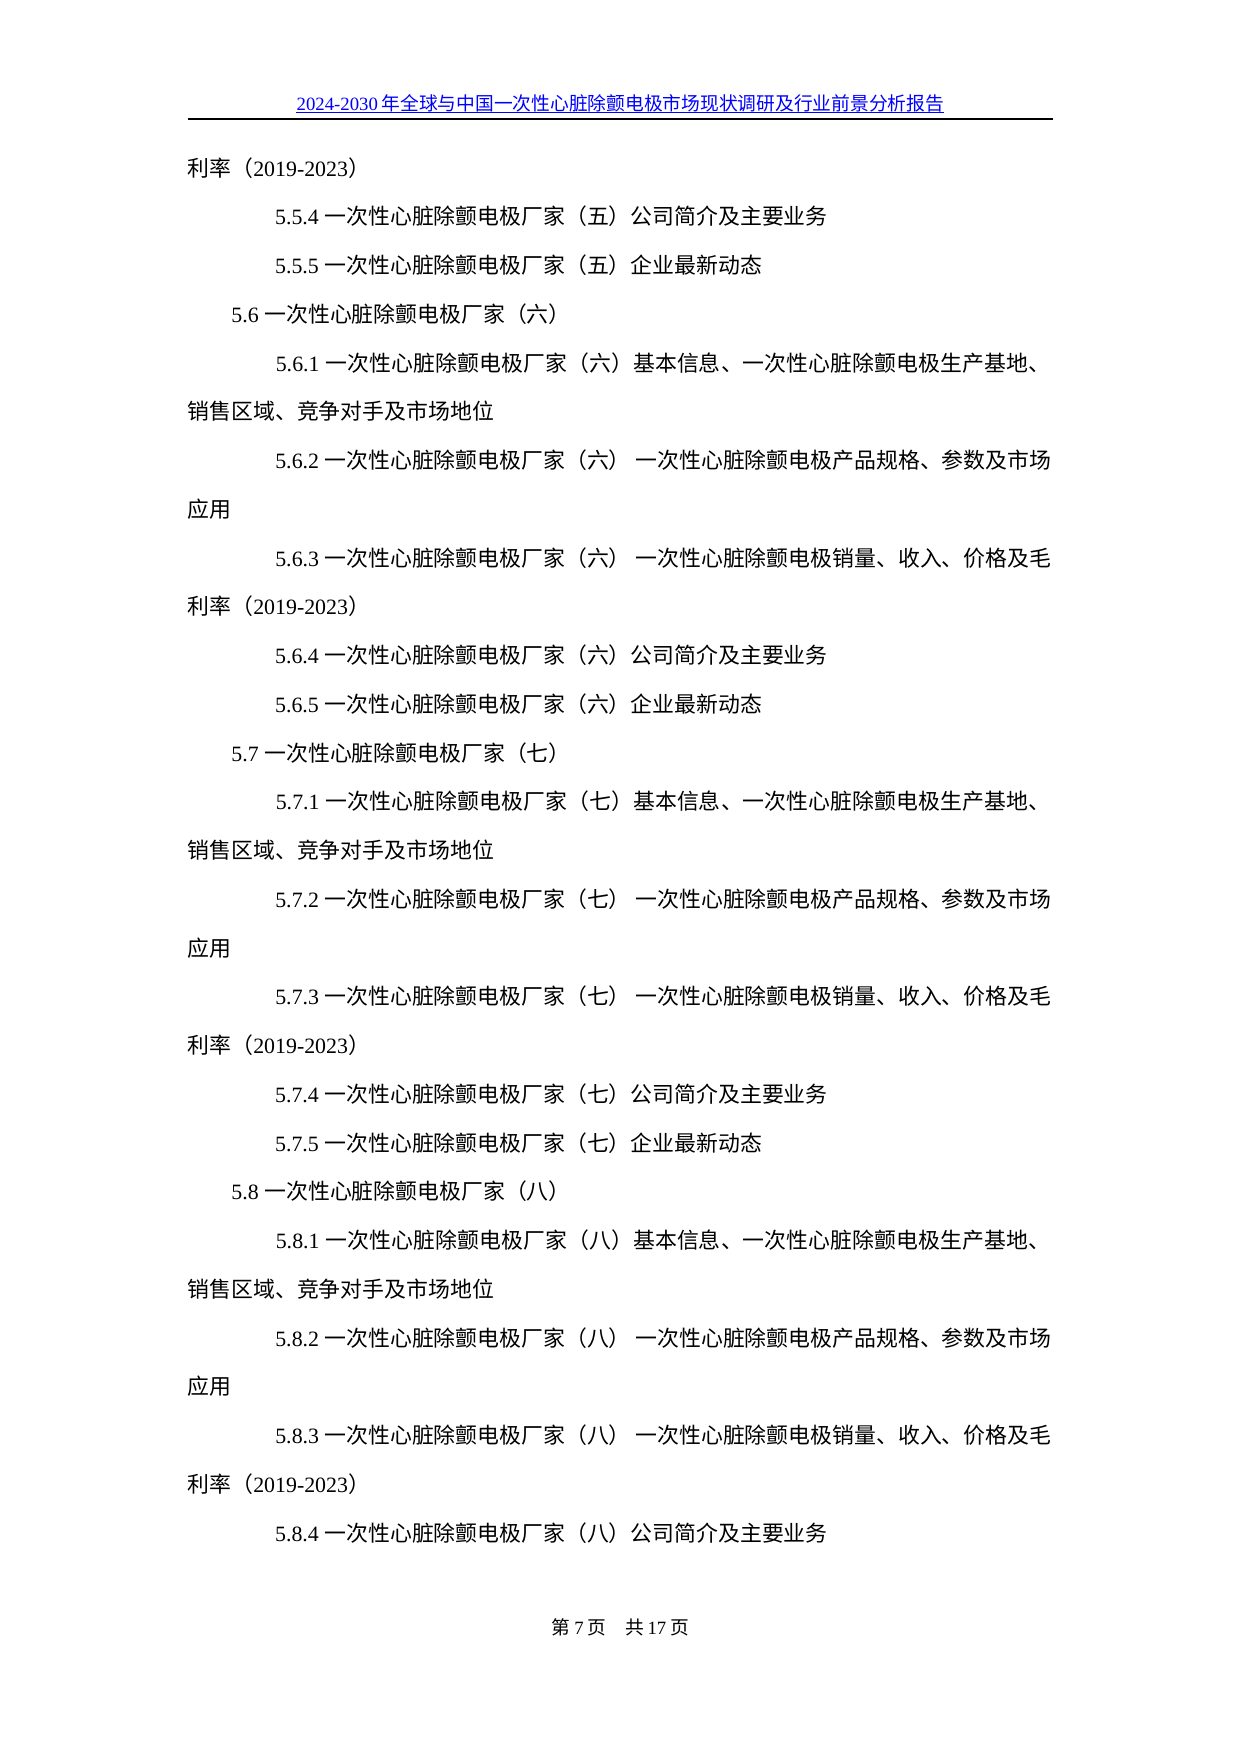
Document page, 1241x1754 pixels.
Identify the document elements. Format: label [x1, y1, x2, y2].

text [187, 150, 1053, 1548]
